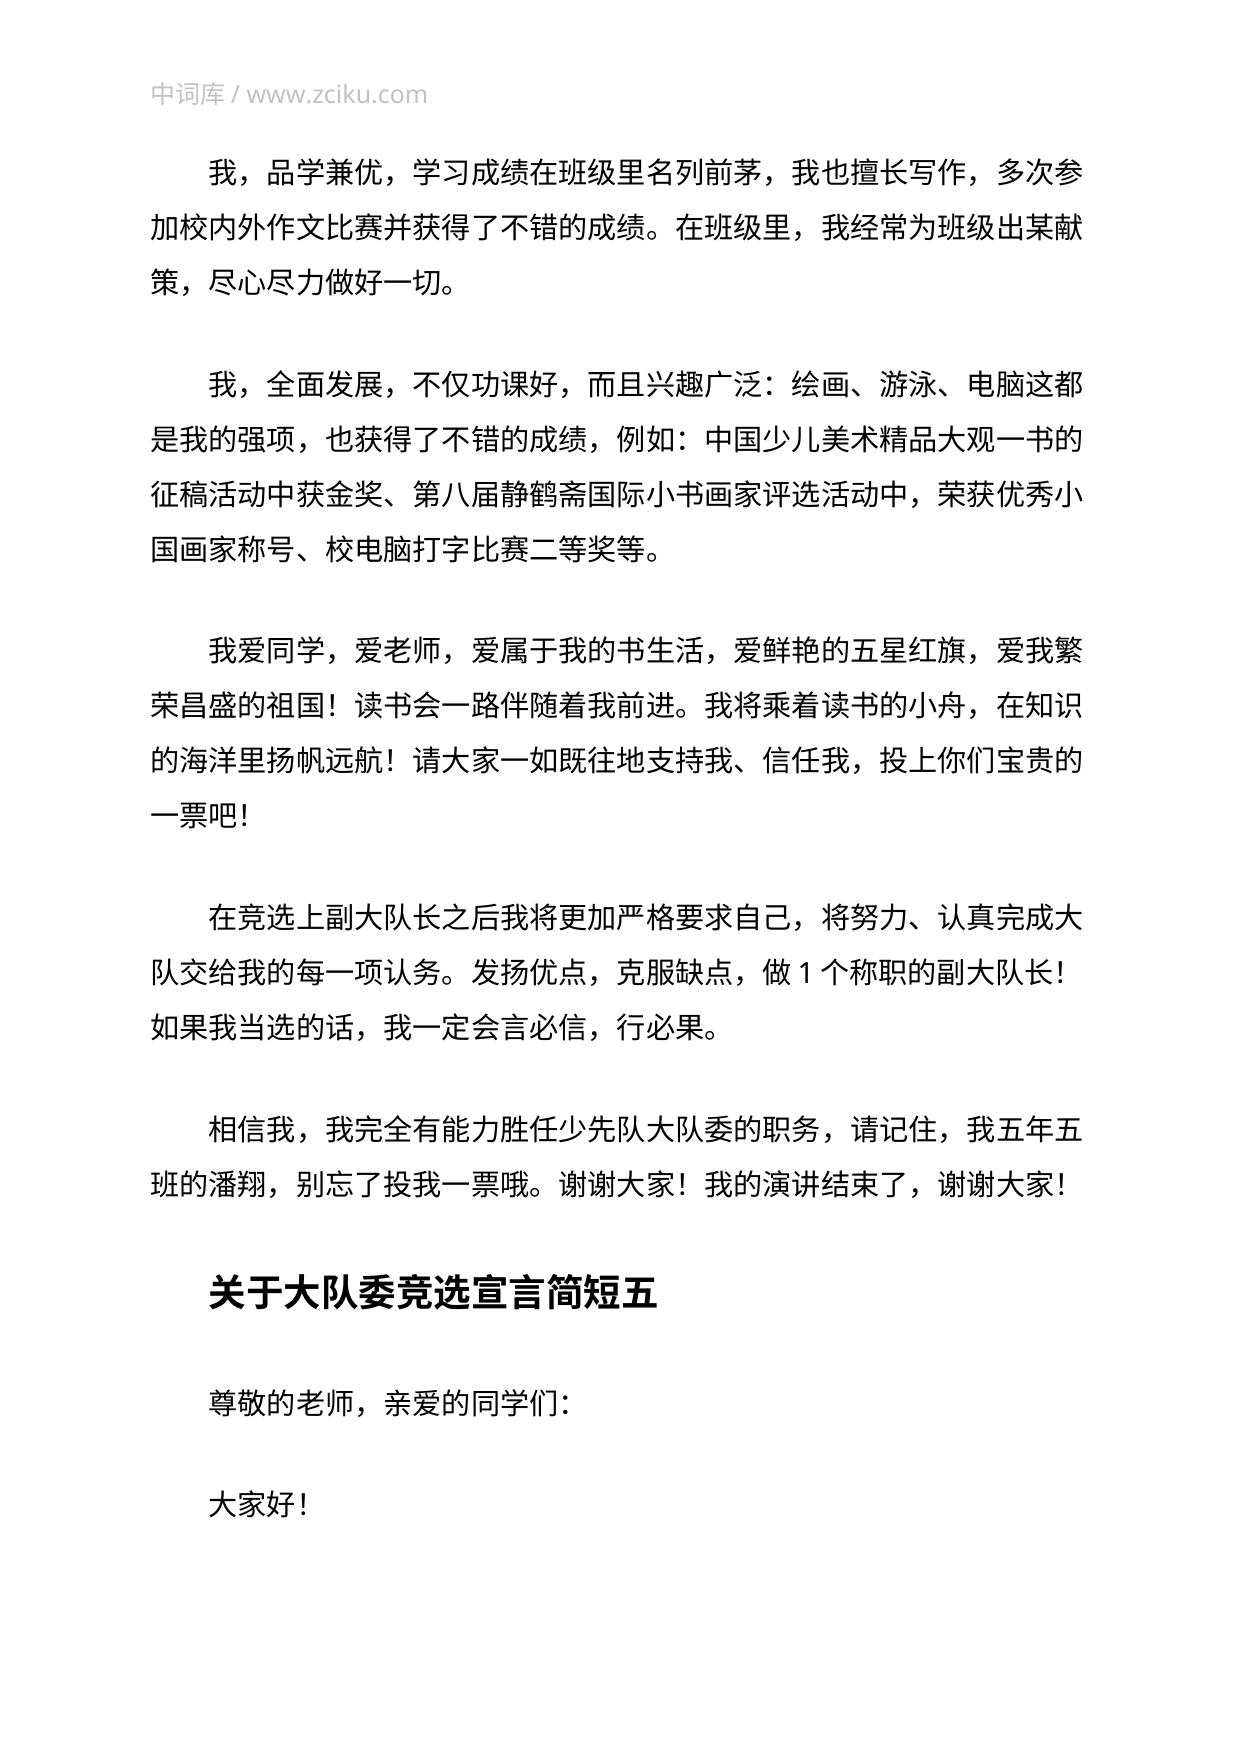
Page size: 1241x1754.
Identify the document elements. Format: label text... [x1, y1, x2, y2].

text 尊敬的老师，亲爱的同学们： [150, 1380, 1090, 1422]
text 关于大队委竞选宣言简短五 [150, 1263, 1090, 1317]
text 我爱同学，爱老师，爱属于我的书生活，爱鲜艳的五星红旗，爱我繁荣昌盛的祖国！读书会一路伴随着我前进。我将乘着读书的小舟，在知识的海洋里扬帆远航！请大家一如既往地支持我、信任我，投上你们宝贵的一票吧！ [150, 628, 1090, 835]
text 我，全面发展，不仅功课好，而且兴趣广泛：绘画、游泳、电脑这都是我的强项，也获得了不错的成绩，例如：中国少儿美术精品大观一书的征稿活动中获金奖、第八届静鹤斋国际小书画家评选活动中，荣获优秀小国画家称号、校电脑打字比赛二等奖等。 [150, 362, 1090, 568]
text 相信我，我完全有能力胜任少先队大队委的职务，请记住，我五年五班的潘翔，别忘了投我一票哦。谢谢大家！我的演讲结束了，谢谢大家！ [150, 1106, 1090, 1203]
text 大家好！ [150, 1482, 1090, 1524]
text 我，品学兼优，学习成绩在班级里名列前茅，我也擅长写作，多次参加校内外作文比赛并获得了不错的成绩。在班级里，我经常为班级出某献策，尽心尽力做好一切。 [150, 150, 1090, 302]
text 在竞选上副大队长之后我将更加严格要求自己，将努力、认真完成大队交给我的每一项认务。发扬优点，克服缺点，做1个称职的副大队长！如果我当选的话，我一定会言必信，行必果。 [150, 894, 1090, 1047]
